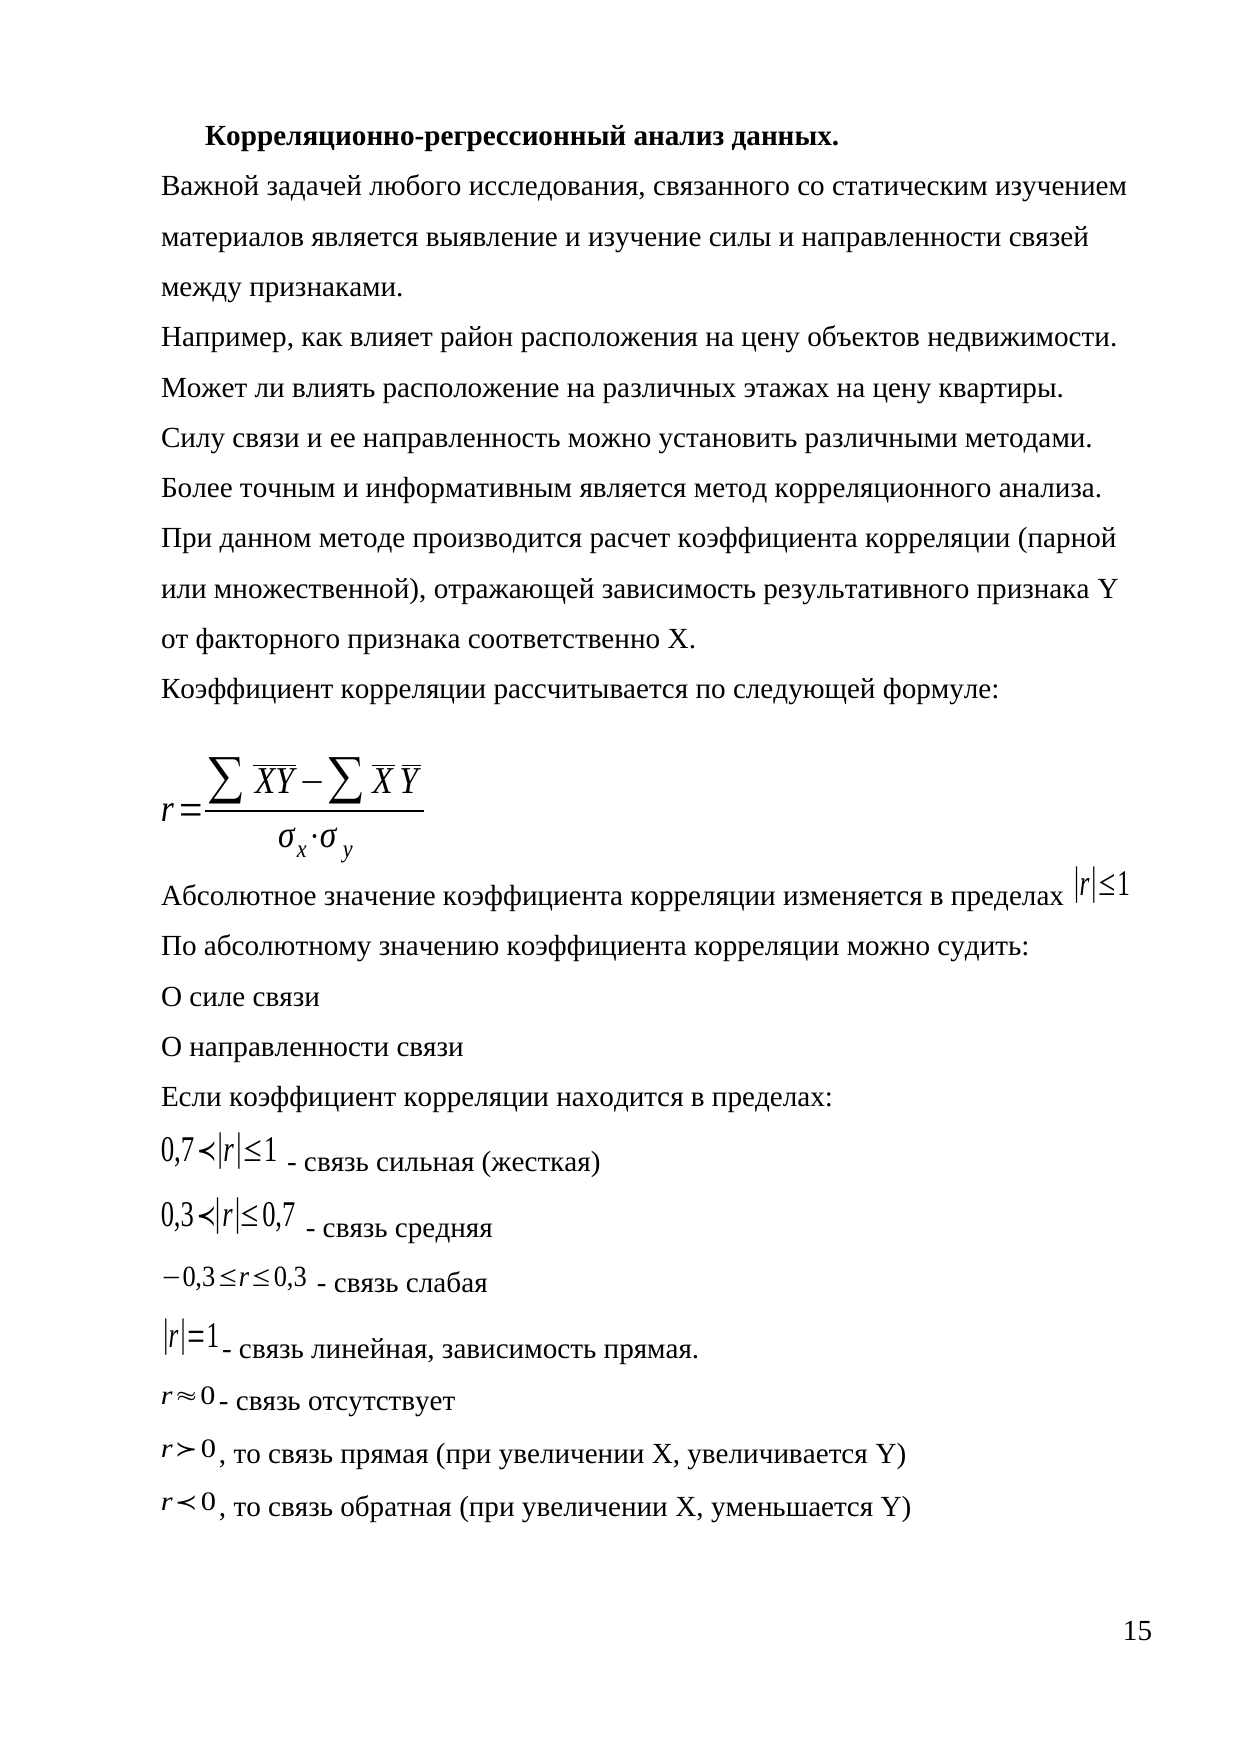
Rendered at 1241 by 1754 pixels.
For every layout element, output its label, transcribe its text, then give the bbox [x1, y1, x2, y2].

text - связь слабая [161, 1260, 1152, 1299]
text Важной задачей любого исследования, связанного со статическим изучением материалов является выявление и изучение силы и направленности связей между признаками. [161, 168, 1152, 303]
text Корреляционно-регрессионный анализ данных. [161, 118, 1152, 152]
text О направленности связи [161, 1029, 1152, 1063]
text - связь линейная, зависимость прямая. [161, 1316, 1152, 1364]
text Если коэффициент корреляции находится в пределах: [161, 1079, 1152, 1113]
text Абсолютное значение коэффициента корреляции изменяется в пределах [161, 863, 1152, 912]
text По абсолютному значению коэффициента корреляции можно судить: [161, 928, 1152, 962]
text Коэффициент корреляции рассчитывается по следующей формуле: [161, 672, 1152, 705]
text Более точным и информативным является метод корреляционного анализа. [161, 470, 1152, 504]
text О силе связи [161, 979, 1152, 1012]
text При данном методе производится расчет коэффициента корреляции (парной или множественной), отражающей зависимость результативного признака Y от факторного признака соответственно X. [161, 521, 1152, 655]
text , то связь обратная (при увеличении X, уменьшается Y) [161, 1487, 1152, 1522]
text - связь средняя [161, 1195, 1152, 1243]
text Силу связи и ее направленность можно установить различными методами. [161, 420, 1152, 453]
text - связь сильная (жесткая) [161, 1130, 1152, 1178]
text Например, как влияет район расположения на цену объектов недвижимости. Может ли влиять расположение на различных этажах на цену квартиры. [161, 319, 1152, 403]
text , то связь прямая (при увеличении Х, увеличивается Y) [161, 1434, 1152, 1470]
text - связь отсутствует [161, 1381, 1152, 1417]
